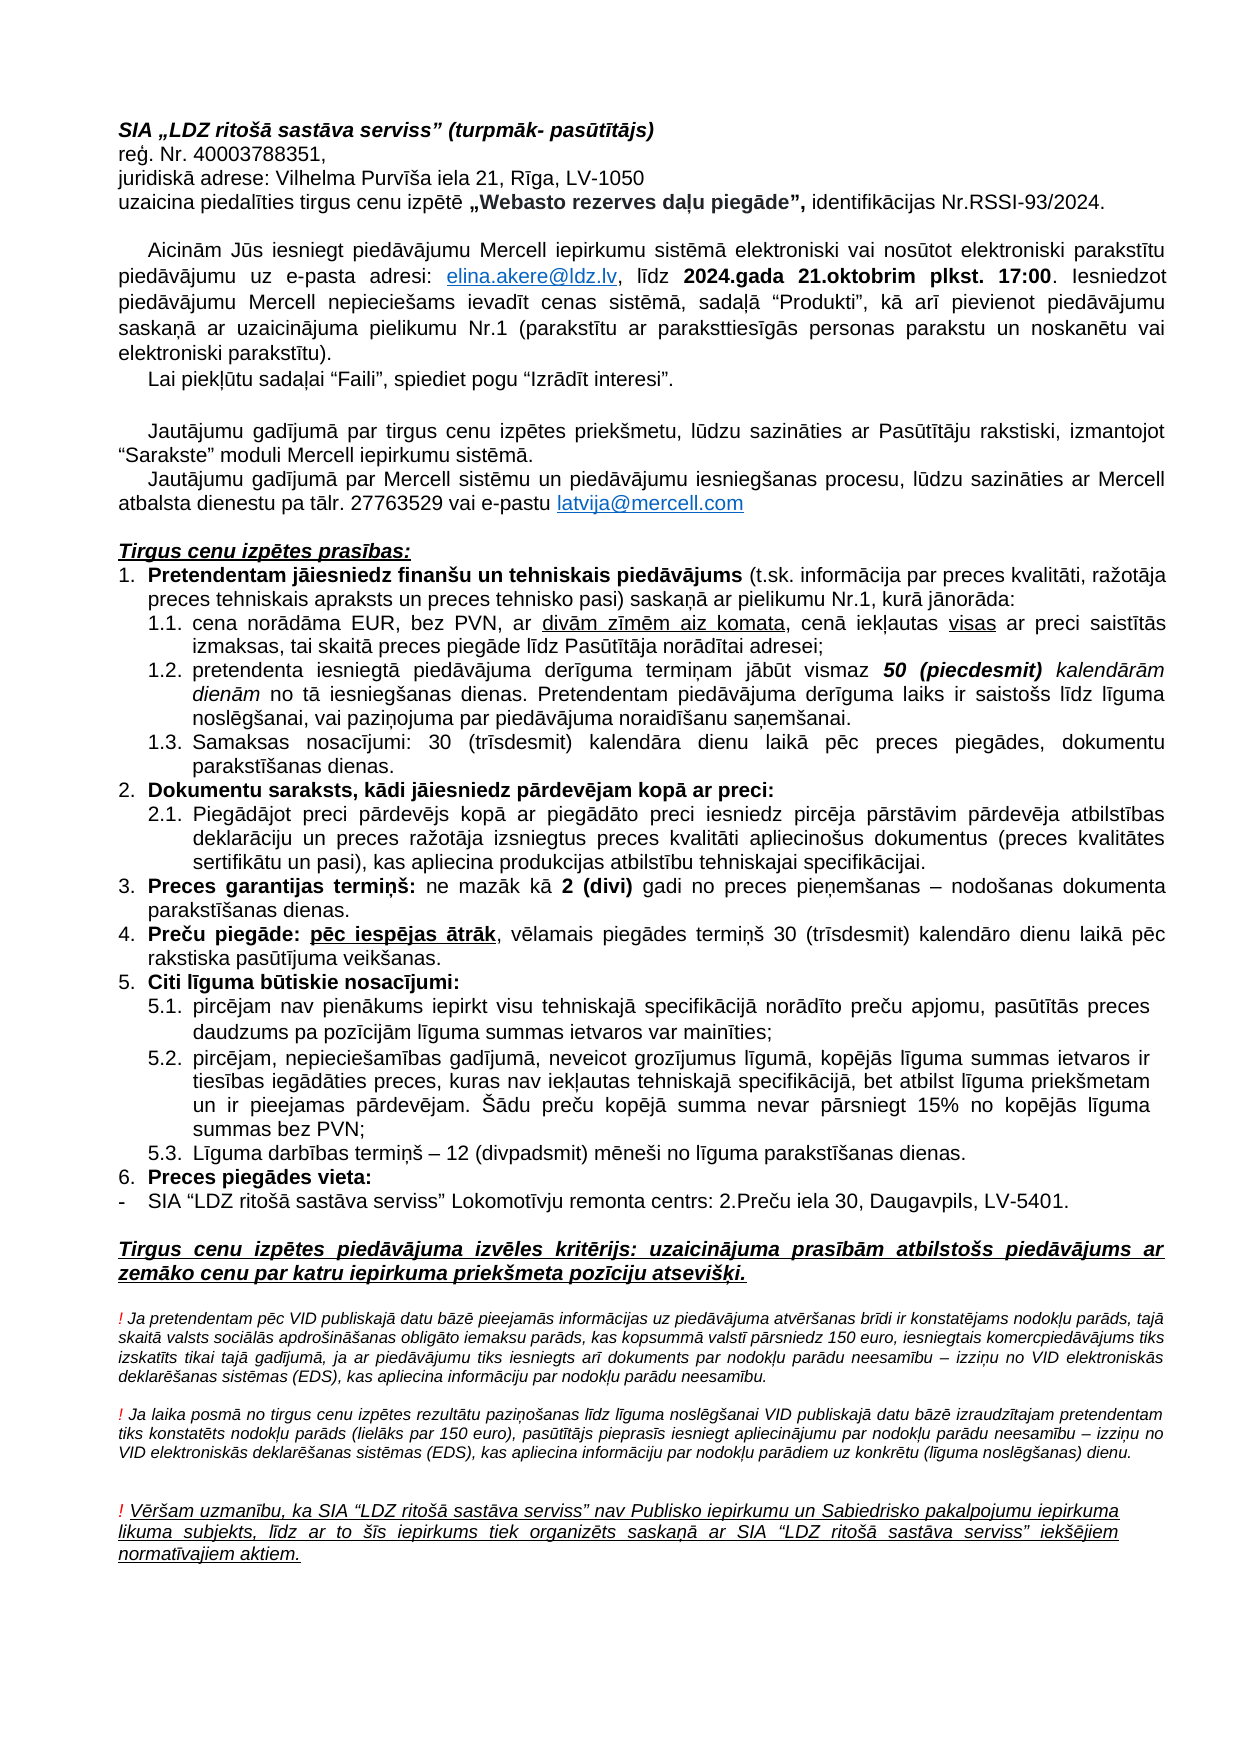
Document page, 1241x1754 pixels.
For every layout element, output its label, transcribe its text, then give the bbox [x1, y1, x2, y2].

text Aicinām Jūs iesniegt piedāvājumu Mercell iepirkumu sistēmā elektroniski vai nosūtot elektroniski parakstītu piedāvājumu uz e-pasta adresi: elina.akere@ldz.lv, līdz 2024.gada 21.oktobrim plkst. 17:00. Iesniedzot piedāvājumu Mercell nepieciešams ievadīt cenas sistēmā, sadaļā “Produkti”, kā arī pievienot piedāvājumu saskaņā ar uzaicinājuma pielikumu Nr.1 (parakstītu ar paraksttiesīgās personas parakstu un noskanētu vai elektroniski parakstītu). [118, 238, 1167, 365]
text uzaicina piedalīties tirgus cenu izpētē „Webasto rezerves daļu piegāde”, identifikācijas Nr.RSSI-93/2024. [789, 190, 1181, 214]
list Preces piegādes vieta: [118, 1165, 1167, 1189]
list Dokumentu saraksts, kādi jāiesniedz pārdevējam kopā ar preci: [118, 778, 1167, 802]
list pircējam nav pienākums iepirkt visu tehniskajā specifikācijā norādīto preču apjomu, pasūtītās preces daudzums pa pozīcijām līguma summas ietvaros var mainīties; [118, 994, 1122, 1043]
list Citi līguma būtiskie nosacījumi: [118, 970, 1167, 994]
text uzaicina piedalīties tirgus cenu izpētē „Webasto rezerves daļu piegāde”, identifikācijas Nr.RSSI-93/2024. [118, 190, 479, 214]
list Piegādājot preci pārdevējs kopā ar piegādāto preci iesniedz pircēja pārstāvim pārdevēja atbilstības deklarāciju un preces ražotāja izsniegtus preces kvalitāti apliecinošus dokumentus (preces kvalitātes sertifikātu un pasi), kas apliecina produkcijas atbilstību tehniskajai specifikācijai. [148, 802, 1166, 874]
text SIA „LDZ ritošā sastāva serviss” (turpmāk- pasūtītājs) [118, 118, 1181, 142]
text ! Ja laika posmā no tirgus cenu izpētes rezultātu paziņošanas līdz līguma noslēgšanai VID publiskajā datu bāzē izraudzītajam pretendentam tiks konstatēts nodokļu parāds (lielāks par 150 euro), pasūtītājs pieprasīs iesniegt apliecinājumu par nodokļu parādu neesamību – izziņu no VID elektroniskās deklarēšanas sistēmas (EDS), kas apliecina informāciju par nodokļu parādiem uz konkrētu (līguma noslēgšanas) dienu. [118, 1405, 1167, 1462]
text ! Vēršam uzmanību, ka SIA “LDZ ritošā sastāva serviss” nav Publisko iepirkumu un Sabiedrisko pakalpojumu iepirkuma likuma subjekts, līdz ar to šīs iepirkums tiek organizēts saskaņā ar SIA “LDZ ritošā sastāva serviss” iekšējiem normatīvajiem aktiem. [118, 1500, 1122, 1564]
list cena norādāma EUR, bez PVN, ar divām zīmēm aiz komata, cenā iekļautas visas ar preci saistītās izmaksas, tai skaitā preces piegāde līdz Pasūtītāja norādītai adresei; [148, 610, 1167, 658]
text ! Ja pretendentam pēc VID publiskajā datu bāzē pieejamās informācijas uz piedāvājuma atvēršanas brīdi ir konstatējams nodokļu parāds, tajā skaitā valsts sociālās apdrošināšanas obligāto iemaksu parāds, kas kopsummā valstī pārsniedz 150 euro, iesniegtais komercpiedāvājums tiks izskatīts tikai tajā gadījumā, ja ar piedāvājumu tiks iesniegts arī dokuments par nodokļu parādu neesamību – izziņu no VID elektroniskās deklarēšanas sistēmas (EDS), kas apliecina informāciju par nodokļu parādu neesamību. [118, 1309, 1167, 1386]
text Jautājumu gadījumā par Mercell sistēmu un piedāvājumu iesniegšanas procesu, lūdzu sazināties ar Mercell atbalsta dienestu pa tālr. 27763529 vai e-pastu latvija@mercell.com [118, 467, 1167, 514]
text Jautājumu gadījumā par tirgus cenu izpētes priekšmetu, lūdzu sazināties ar Pasūtītāju rakstiski, izmantojot “Sarakste” moduli Mercell iepirkumu sistēmā. [118, 419, 1167, 467]
list Preču piegāde: pēc iespējas ātrāk, vēlamais piegādes termiņš 30 (trīsdesmit) kalendāro dienu laikā pēc rakstiska pasūtījuma veikšanas. [118, 922, 1167, 970]
text Tirgus cenu izpētes prasības: [118, 538, 1181, 562]
text Lai piekļūtu sadaļai “Faili”, spiediet pogu “Izrādīt interesi”. [118, 367, 1167, 391]
list pircējam, nepieciešamības gadījumā, neveicot grozījumus līgumā, kopējās līguma summas ietvaros ir tiesības iegādāties preces, kuras nav iekļautas tehniskajā specifikācijā, bet atbilst līguma priekšmetam un ir pieejamas pārdevējam. Šādu preču kopējā summa nevar pārsniegt 15% no kopējās līguma summas bez PVN; [148, 1045, 1152, 1141]
list Preces garantijas termiņš: ne mazāk kā 2 (divi) gadi no preces pieņemšanas – nodošanas dokumenta parakstīšanas dienas. [118, 874, 1167, 922]
text juridiskā adrese: Vilhelma Purvīša iela 21, Rīga, LV-1050 [118, 166, 1181, 190]
text reģ. Nr. 40003788351, [118, 142, 1181, 166]
list pretendenta iesniegtā piedāvājuma derīguma termiņam jābūt vismaz 50 (piecdesmit) kalendārām dienām no tā iesniegšanas dienas. Pretendentam piedāvājuma derīguma laiks ir saistošs līdz līguma noslēgšanai, vai paziņojuma par piedāvājuma noraidīšanu saņemšanai. [148, 658, 1167, 730]
list SIA “LDZ ritošā sastāva serviss” Lokomotīvju remonta centrs: 2.Preču iela 30, Daugavpils, LV-5401. [118, 1189, 1167, 1213]
list Līguma darbības termiņš – 12 (divpadsmit) mēneši no līguma parakstīšanas dienas. [118, 1141, 1122, 1165]
list Pretendentam jāiesniedz finanšu un tehniskais piedāvājums (t.sk. informācija par preces kvalitāti, ražotāja preces tehniskais apraksts un preces tehnisko pasi) saskaņā ar pielikumu Nr.1, kurā jānorāda: [118, 562, 1167, 610]
text Tirgus cenu izpētes piedāvājuma izvēles kritērijs: uzaicinājuma prasībām atbilstošs piedāvājums ar zemāko cenu par katru iepirkuma priekšmeta pozīciju atsevišķi. [118, 1237, 1167, 1285]
list Samaksas nosacījumi: 30 (trīsdesmit) kalendāra dienu laikā pēc preces piegādes, dokumentu parakstīšanas dienas. [148, 730, 1167, 778]
